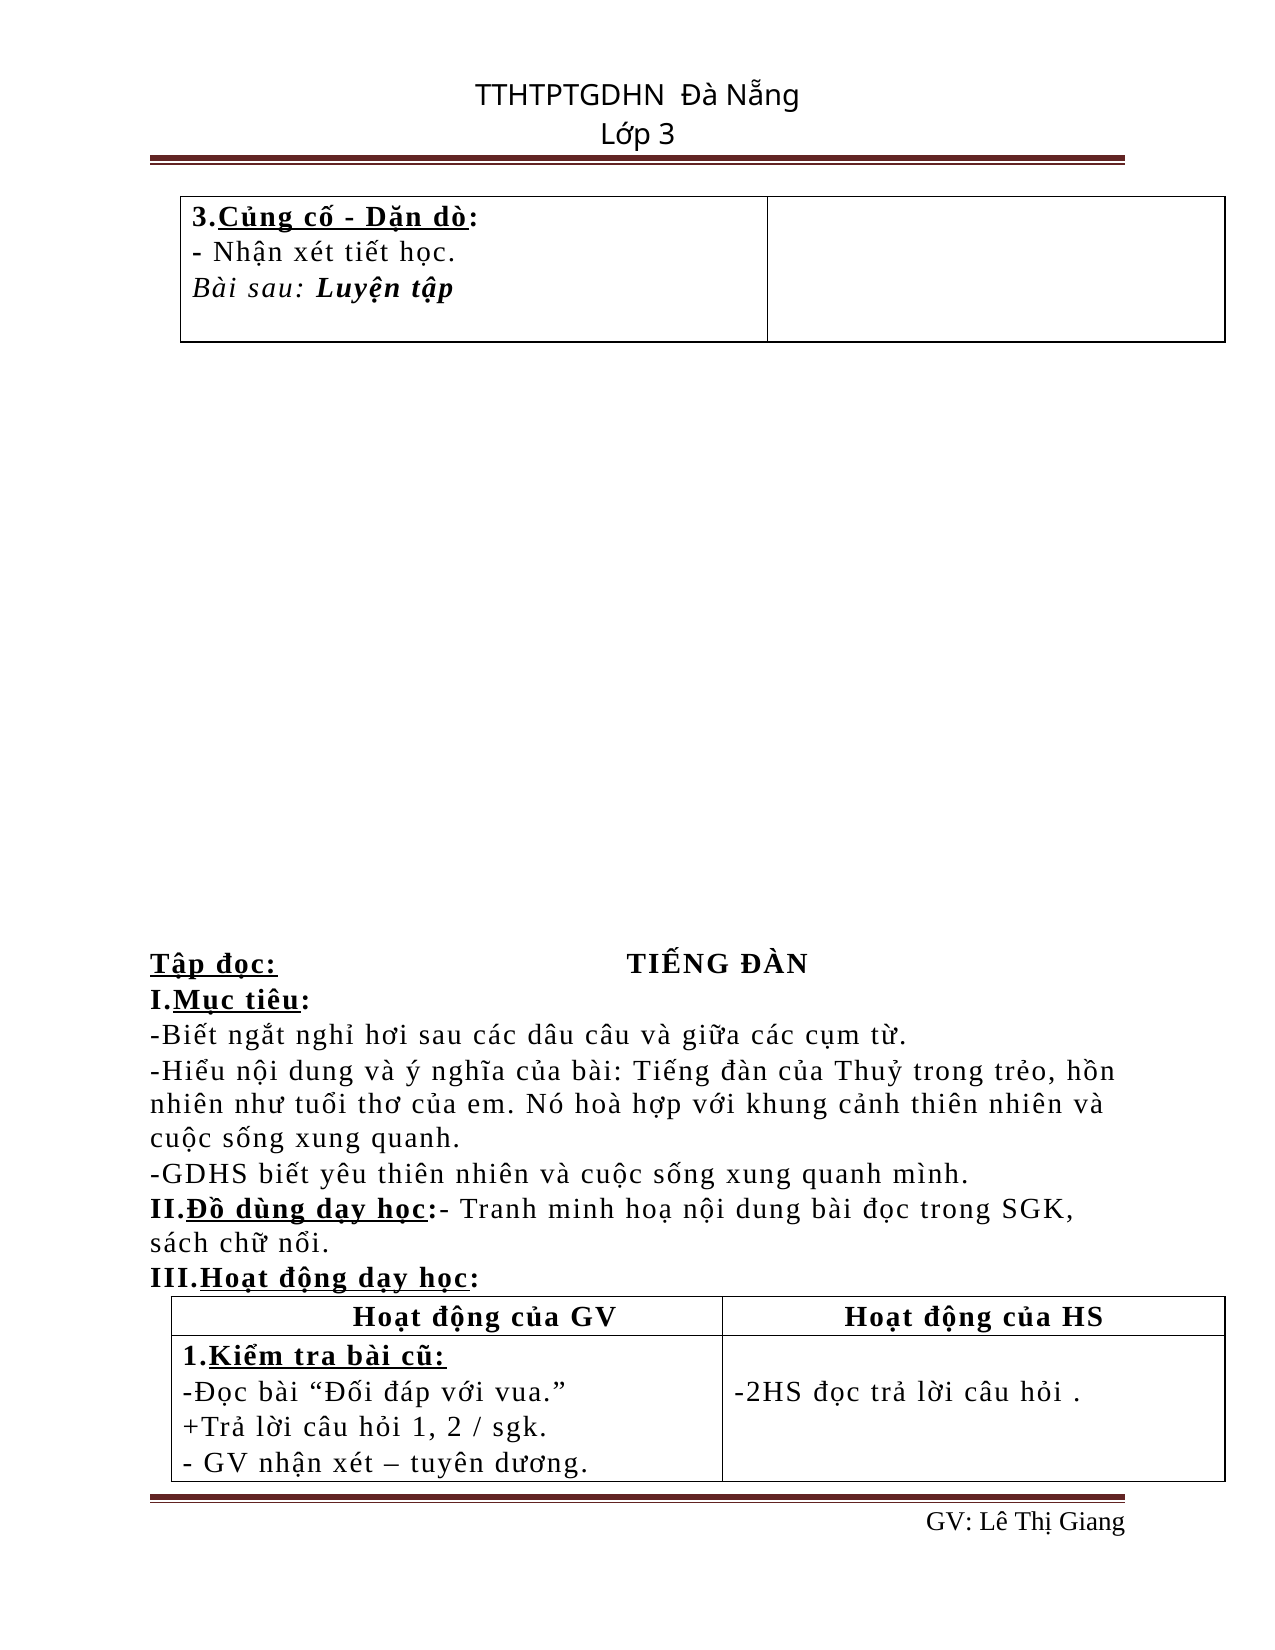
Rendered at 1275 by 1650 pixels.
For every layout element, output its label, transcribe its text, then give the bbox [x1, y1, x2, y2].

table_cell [181, 197, 767, 341]
text -Biết ngắt nghỉ hơi sau các dâu câu và giữa các cụm từ. [150, 1017, 1125, 1051]
table_header Hoạt động của HS [723, 1297, 1224, 1335]
text III.Hoạt động dạy học: [150, 1261, 1125, 1294]
text -Hiểu nội dung và ý nghĩa của bài: Tiếng đàn của Thuỷ trong trẻo, hồn nhiên như tuổi thơ của em. Nó hoà hợp với khung cảnh thiên nhiên và cuộc sống xung quanh. [150, 1053, 1125, 1154]
text -GDHS biết yêu thiên nhiên và cuộc sống xung quanh mình. [150, 1156, 1125, 1189]
text I.Mục tiêu: [150, 982, 1125, 1015]
text Tập đọc: TIẾNG ĐÀN [150, 946, 1125, 980]
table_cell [768, 197, 1224, 341]
text II.Đồ dùng dạy học:- Tranh minh hoạ nội dung bài đọc trong SGK, sách chữ nổi. [150, 1191, 1125, 1258]
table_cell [723, 1336, 1224, 1481]
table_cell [172, 1336, 722, 1481]
table_header Hoạt động của GV [172, 1297, 722, 1335]
